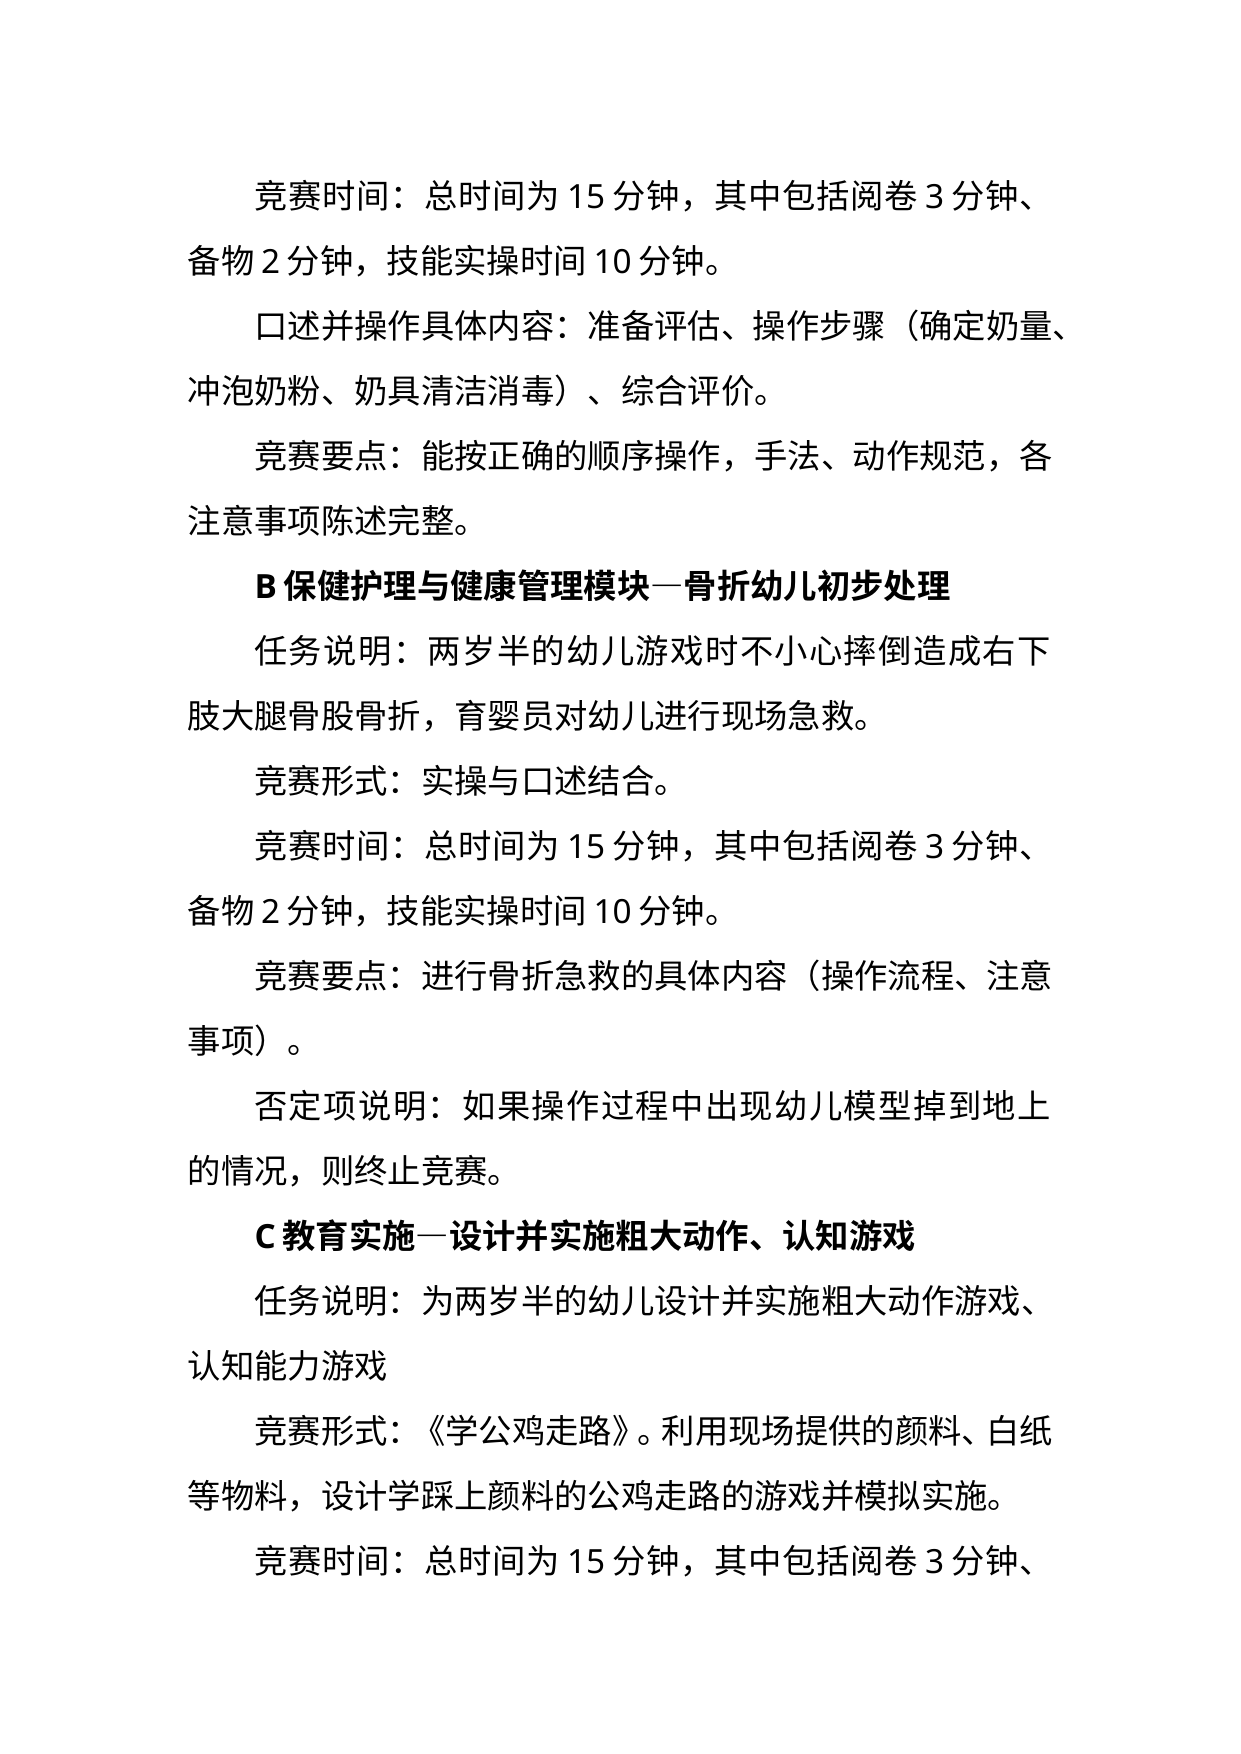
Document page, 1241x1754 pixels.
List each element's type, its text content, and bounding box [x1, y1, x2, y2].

text 口述并操作具体内容：准备评估、操作步骤（确定奶量、冲泡奶粉、奶具清洁消毒）、综合评价。 [187, 292, 1053, 422]
text 竞赛形式：实操与口述结合。 [187, 747, 1053, 812]
text B保健护理与健康管理模块—骨折幼儿初步处理 [187, 552, 1053, 617]
text 竞赛要点：能按正确的顺序操作，手法、动作规范，各注意事项陈述完整。 [187, 422, 1053, 552]
text C教育实施—设计并实施粗大动作、认知游戏 [187, 1202, 1053, 1267]
text 任务说明：两岁半的幼儿游戏时不小心摔倒造成右下肢大腿骨股骨折，育婴员对幼儿进行现场急救。 [187, 617, 1053, 747]
text 任务说明：为两岁半的幼儿设计并实施粗大动作游戏、认知能力游戏 [187, 1267, 1053, 1397]
text 竞赛要点：进行骨折急救的具体内容（操作流程、注意事项）。 [187, 942, 1053, 1072]
text 否定项说明：如果操作过程中出现幼儿模型掉到地上的情况，则终止竞赛。 [187, 1072, 1053, 1202]
text 竞赛时间：总时间为15分钟，其中包括阅卷3分钟、备物2分钟，技能实操时间10分钟。 [187, 162, 1053, 292]
text 竞赛时间：总时间为15分钟，其中包括阅卷3分钟、备物2分钟，技能实操时间10分钟。 [187, 812, 1053, 942]
text 竞赛形式：《学公鸡走路》。利用现场提供的颜料、白纸等物料，设计学踩上颜料的公鸡走路的游戏并模拟实施。 [187, 1397, 1053, 1592]
